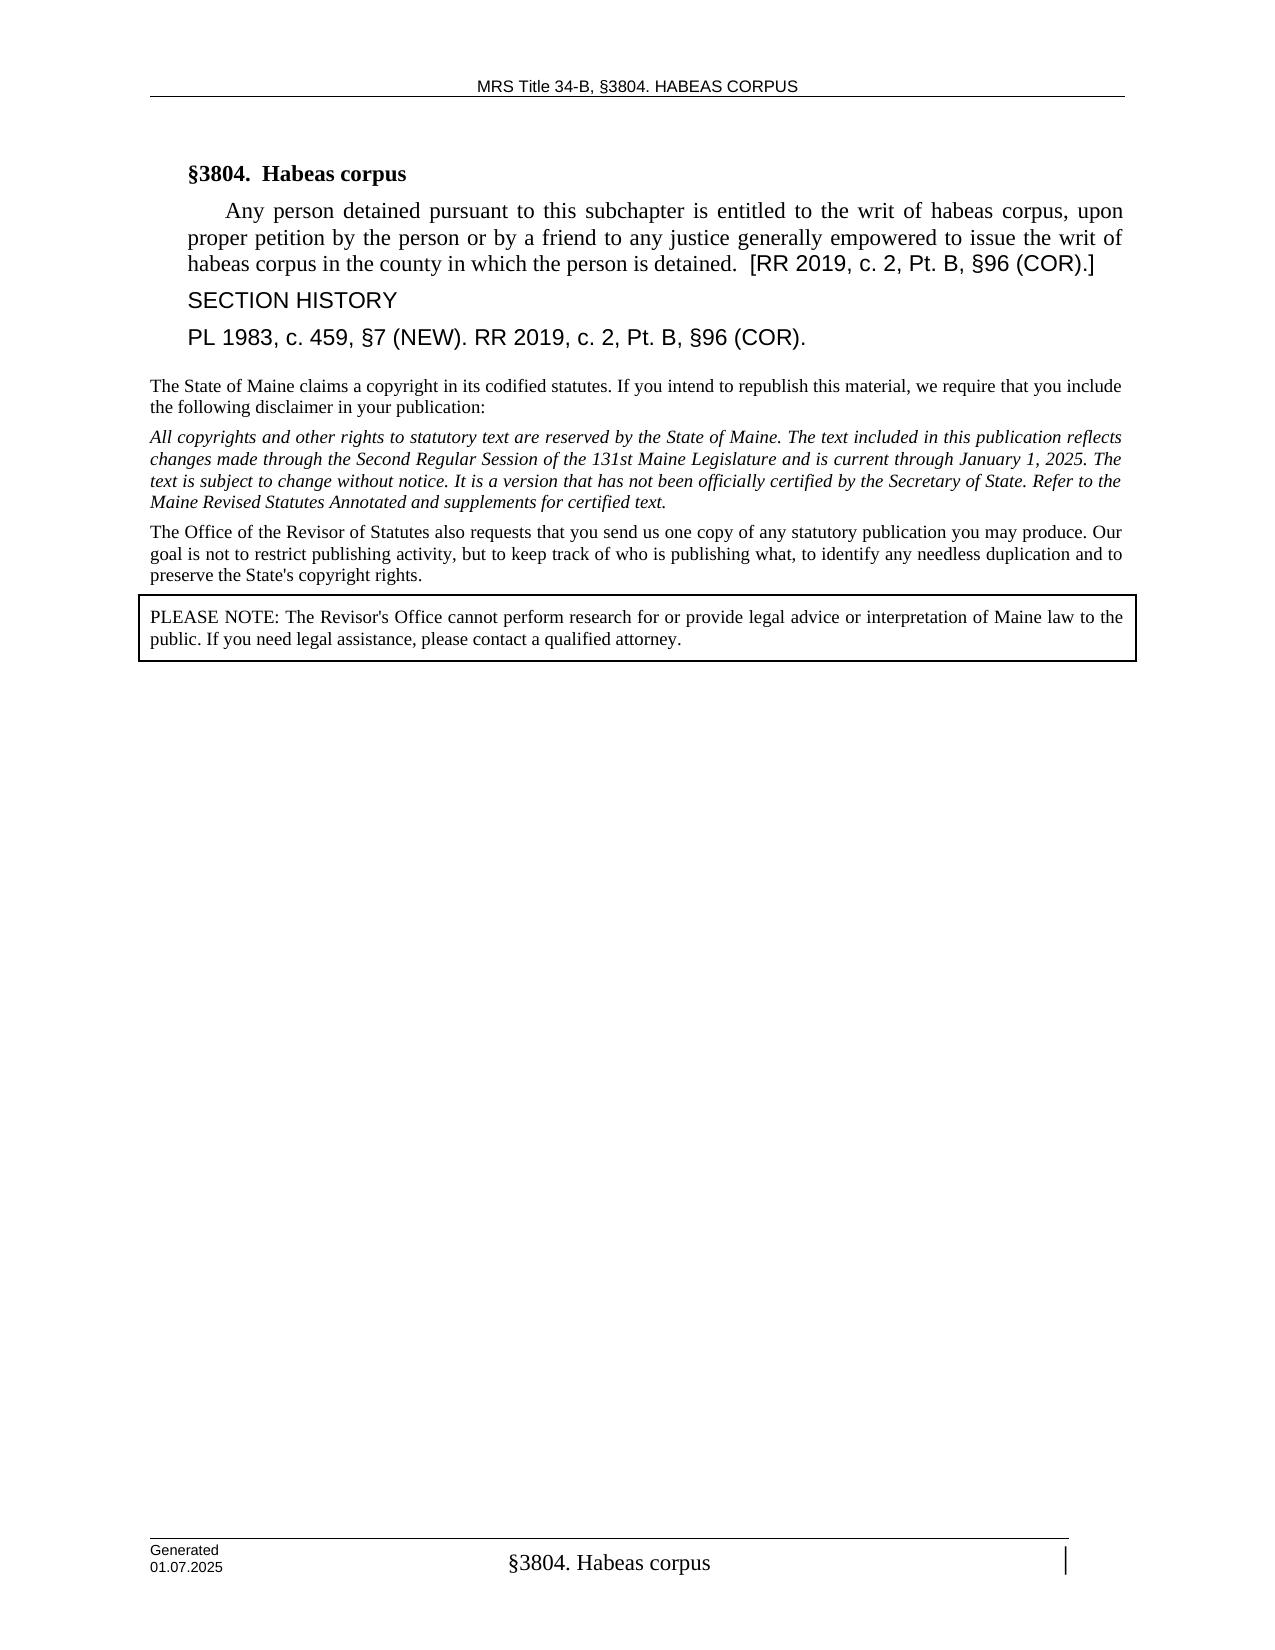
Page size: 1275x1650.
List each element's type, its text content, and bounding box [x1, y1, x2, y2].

text PL 1983, c. 459, §7 (NEW). RR 2019, c. 2, Pt. B, §96 (COR). [187, 323, 1125, 350]
text PLEASE NOTE: The Revisor's Office cannot perform research for or provide legal advice or interpretation of Maine law to the public. If you need legal assistance, please contact a qualified attorney. [140, 596, 1135, 660]
text The Office of the Revisor of Statutes also requests that you send us one copy of any statutory publication you may produce. Our goal is not to restrict publishing activity, but to keep track of who is publishing what, to identify any needless duplication and to preserve the State's copyright rights. [150, 521, 1125, 586]
text Any person detained pursuant to this subchapter is entitled to the writ of habeas corpus, upon proper petition by the person or by a friend to any justice generally empowered to issue the writ of habeas corpus in the county in which the person is detained. [RR 2019, c. 2, Pt. B, §96 (COR).] [187, 197, 1125, 276]
text The State of Maine claims a copyright in its codified statutes. If you intend to republish this material, we require that you include the following disclaimer in your publication: [150, 375, 1125, 418]
text §3804. Habeas corpus [187, 160, 1125, 187]
text All copyrights and other rights to statutory text are reserved by the State of Maine. The text included in this publication reflects changes made through the Second Regular Session of the 131st Maine Legislature and is current through January 1, 2025 . The text is subject to change without notice. It is a version that has not been officially certified by the Secretary of State. Refer to the Maine Revised Statutes Annotated and supplements for certified text. [150, 426, 1125, 513]
text SECTION HISTORY [187, 287, 1125, 313]
